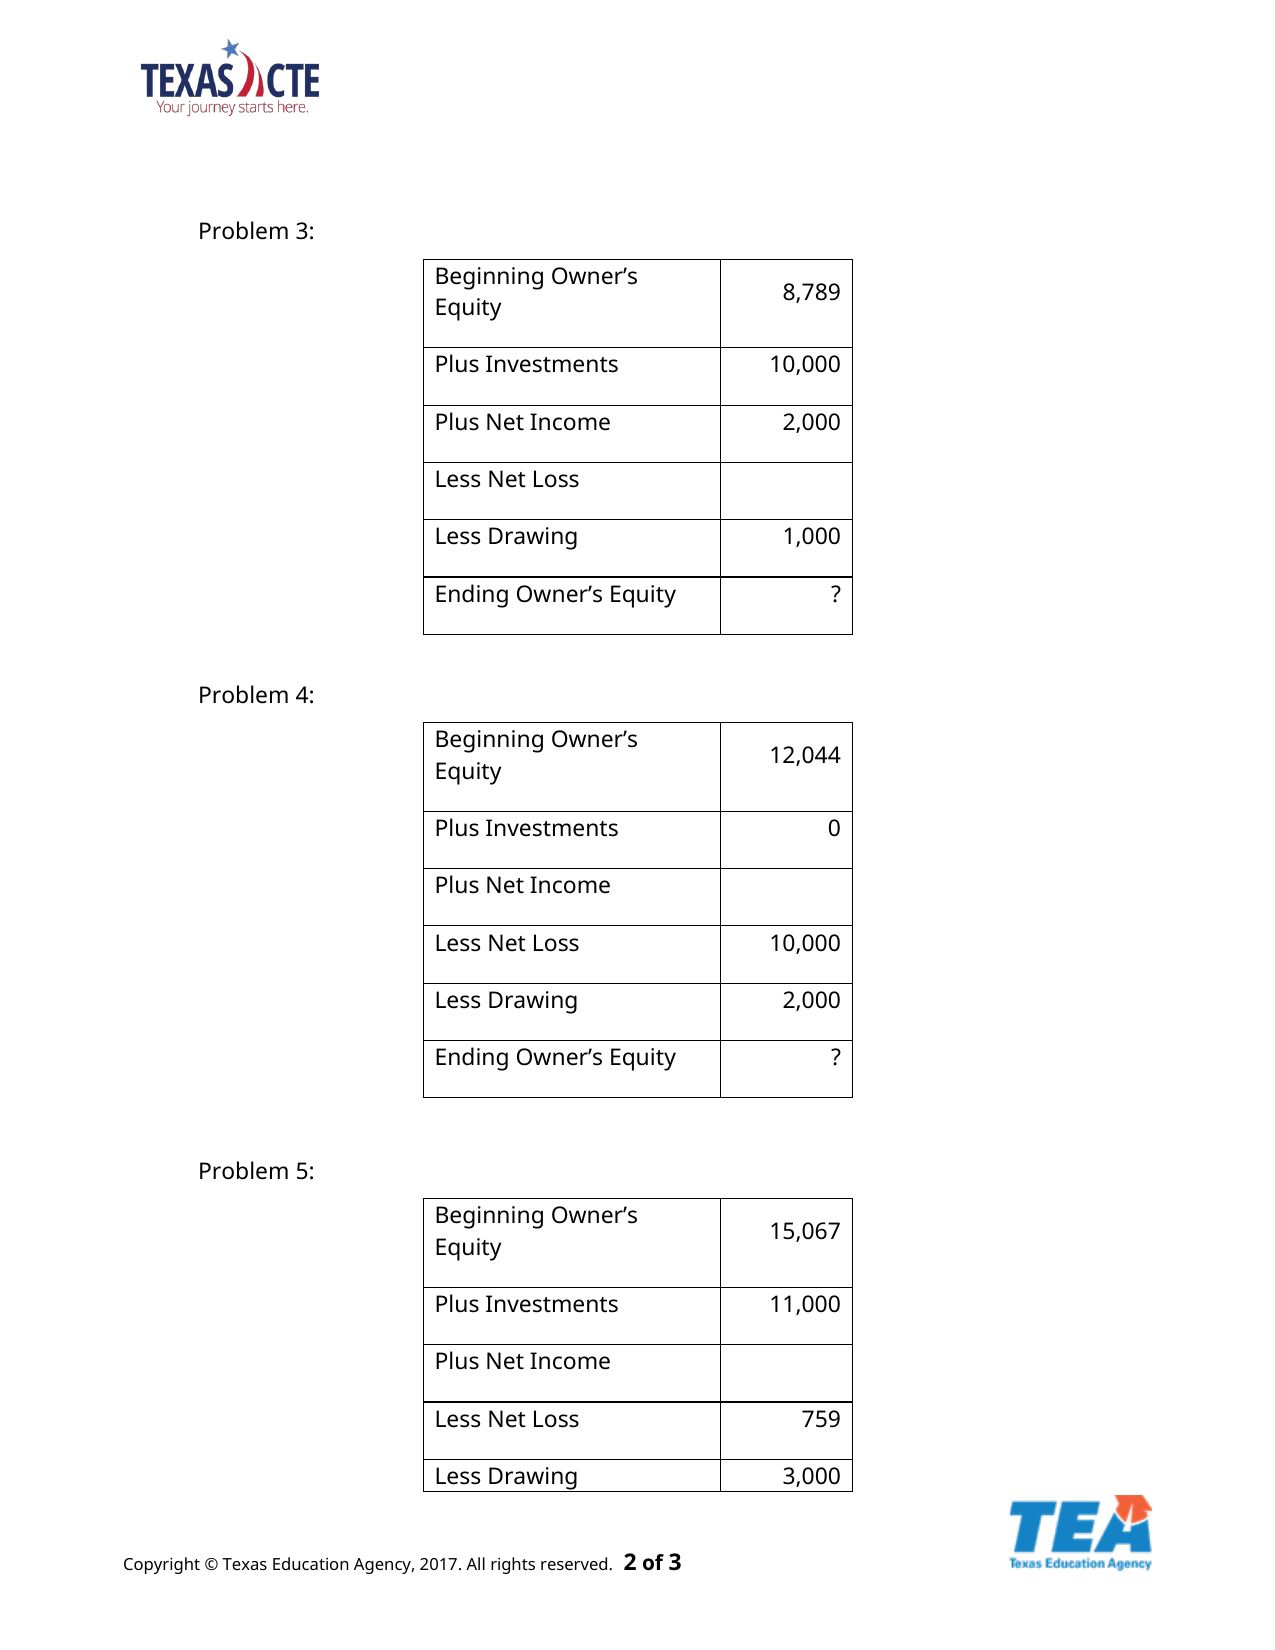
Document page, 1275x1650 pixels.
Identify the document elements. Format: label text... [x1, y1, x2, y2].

table_cell 2,000 [721, 406, 852, 462]
table_cell 3,000 [721, 1460, 852, 1491]
text Problem 5: [198, 1154, 1152, 1186]
table_cell Less Net Loss [424, 1403, 720, 1459]
table_header Beginning Owner’s Equity [424, 1199, 720, 1287]
table_cell 11,000 [721, 1288, 852, 1344]
table_header 8,789 [721, 260, 852, 347]
table_cell Less Drawing [424, 1460, 720, 1491]
text Problem 4: [198, 678, 1152, 710]
table_cell ? [721, 1041, 852, 1097]
table_cell Less Net Loss [424, 926, 720, 983]
table_cell 2,000 [721, 984, 852, 1040]
table_cell Plus Net Income [424, 406, 720, 462]
table_cell Plus Investments [424, 1288, 720, 1344]
table_cell Less Drawing [424, 984, 720, 1040]
table_cell 759 [721, 1403, 852, 1459]
table_cell 10,000 [721, 926, 852, 983]
table_cell [721, 869, 852, 925]
table_cell 0 [721, 812, 852, 868]
table_header 15,067 [721, 1199, 852, 1287]
table_cell 1,000 [721, 520, 852, 576]
table_cell Ending Owner’s Equity [424, 578, 720, 634]
picture [1009, 1495, 1153, 1571]
table_header Beginning Owner’s Equity [424, 723, 720, 811]
table_cell Plus Investments [424, 348, 720, 404]
table_cell Less Net Loss [424, 463, 720, 519]
table_cell Plus Investments [424, 812, 720, 868]
table_cell Ending Owner’s Equity [424, 1041, 720, 1097]
table_cell ? [721, 578, 852, 634]
table_cell [721, 1345, 852, 1401]
table_cell [721, 463, 852, 519]
table_cell Plus Net Income [424, 1345, 720, 1401]
table_cell Plus Net Income [424, 869, 720, 925]
picture [122, 28, 338, 127]
text Problem 3: [198, 215, 1152, 246]
table_header 12,044 [721, 723, 852, 811]
table_cell Less Drawing [424, 520, 720, 576]
table_header Beginning Owner’s Equity [424, 260, 720, 347]
table_cell 10,000 [721, 348, 852, 404]
